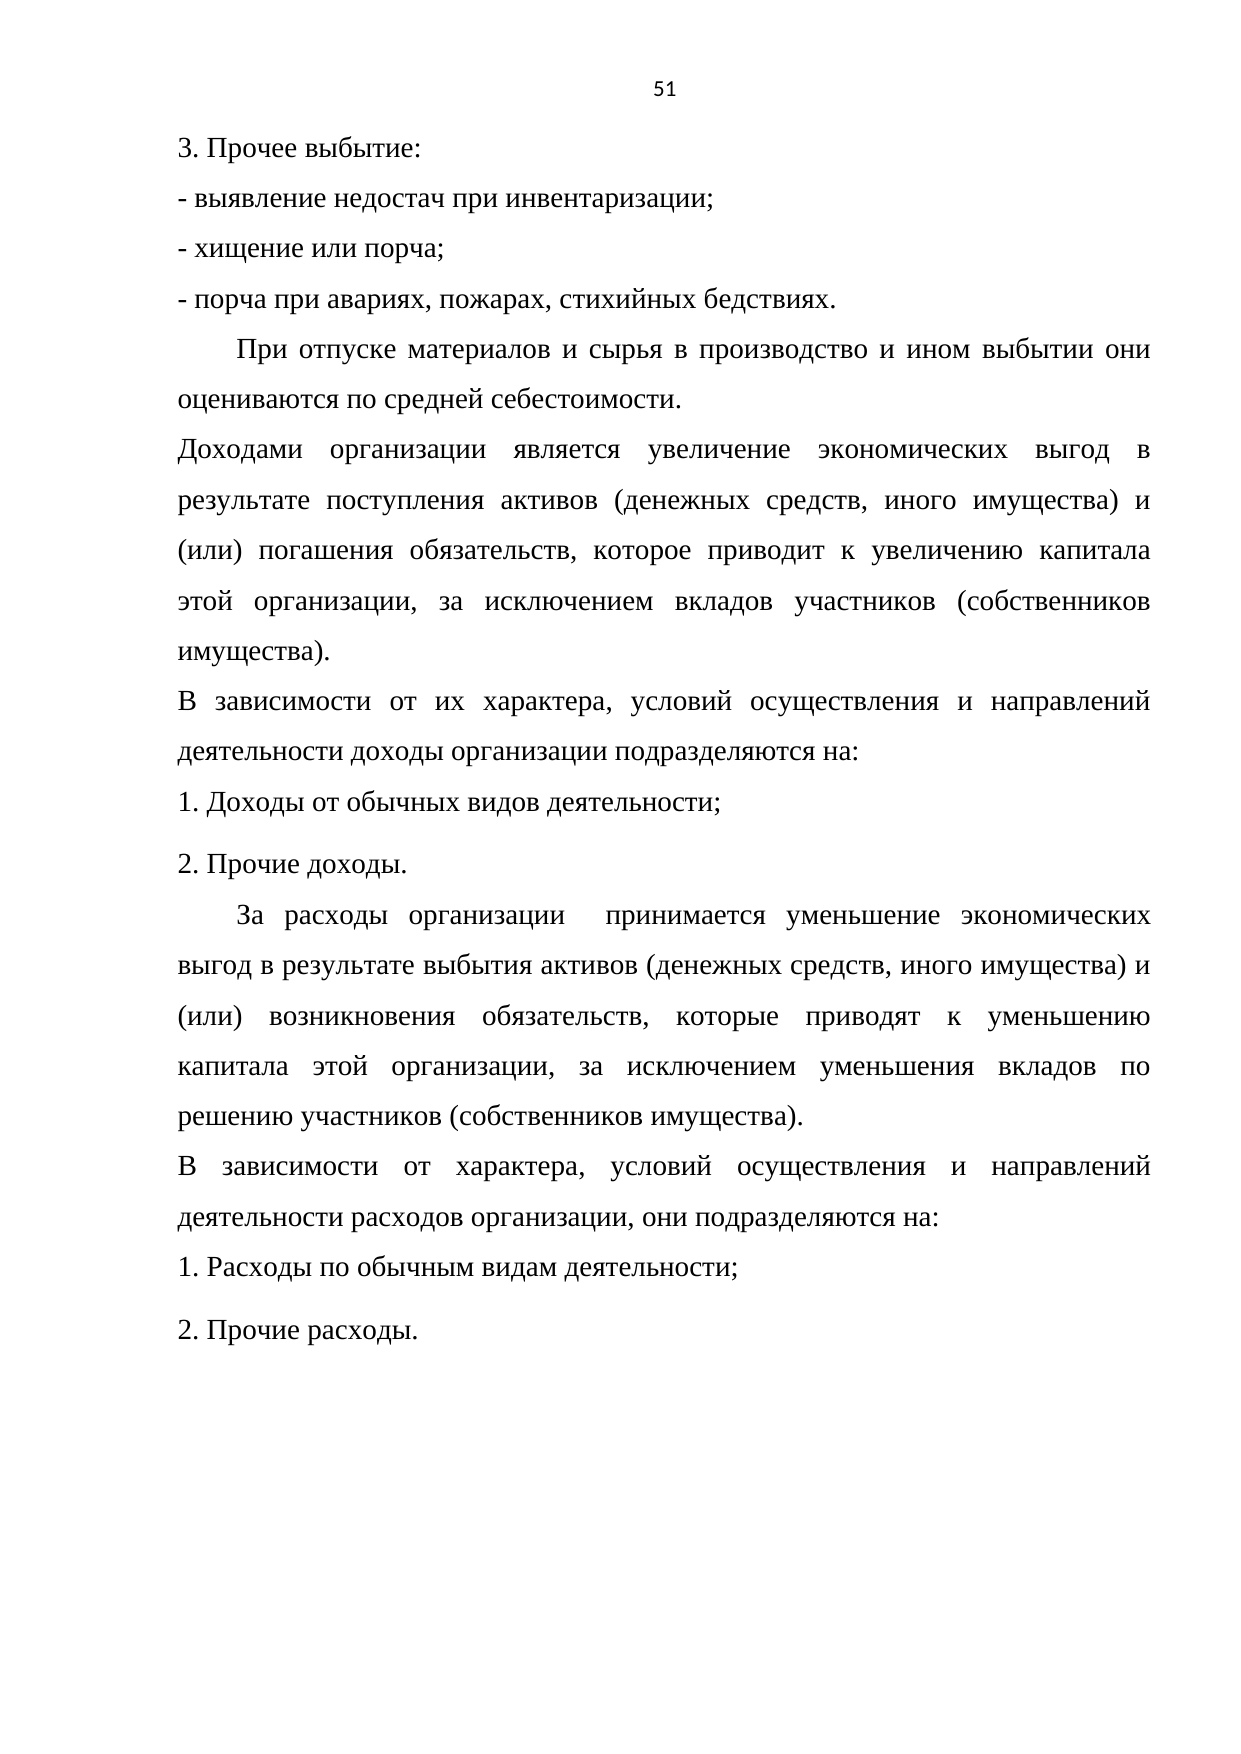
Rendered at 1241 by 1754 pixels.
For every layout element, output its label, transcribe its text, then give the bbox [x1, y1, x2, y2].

text - порча при авариях, пожарах, стихийных бедствиях. [177, 281, 1152, 314]
text 1. Расходы по обычным видам деятельности; [177, 1249, 1152, 1283]
text 1. Доходы от обычных видов деятельности; [177, 784, 1152, 817]
text При отпуске материалов и сырья в производство и ином выбытии они оцениваются по средней себестоимости. [177, 331, 1152, 415]
text В зависимости от характера, условий осуществления и направлений деятельности расходов организации, они подразделяются на: [177, 1148, 1152, 1232]
text - хищение или порча; [177, 230, 1152, 264]
text В зависимости от их характера, условий осуществления и направлений деятельности доходы организации подразделяются на: [177, 683, 1152, 767]
text 3. Прочее выбытие: [177, 130, 1152, 163]
text Доходами организации является увеличение экономических выгод в результате поступления активов (денежных средств, иного имущества) и (или) погашения обязательств, которое приводит к увеличению капитала этой организации, за исключением вкладов участников (собственников имущества). [177, 432, 1152, 666]
text 2. Прочие доходы. [177, 847, 1152, 880]
text 2. Прочие расходы. [177, 1312, 1152, 1346]
text - выявление недостач при инвентаризации; [177, 180, 1152, 214]
text За расходы организации принимается уменьшение экономических выгод в результате выбытия активов (денежных средств, иного имущества) и (или) возникновения обязательств, которые приводят к уменьшению капитала этой организации, за исключением уменьшения вкладов по решению участников (собственников имущества). [177, 897, 1152, 1132]
